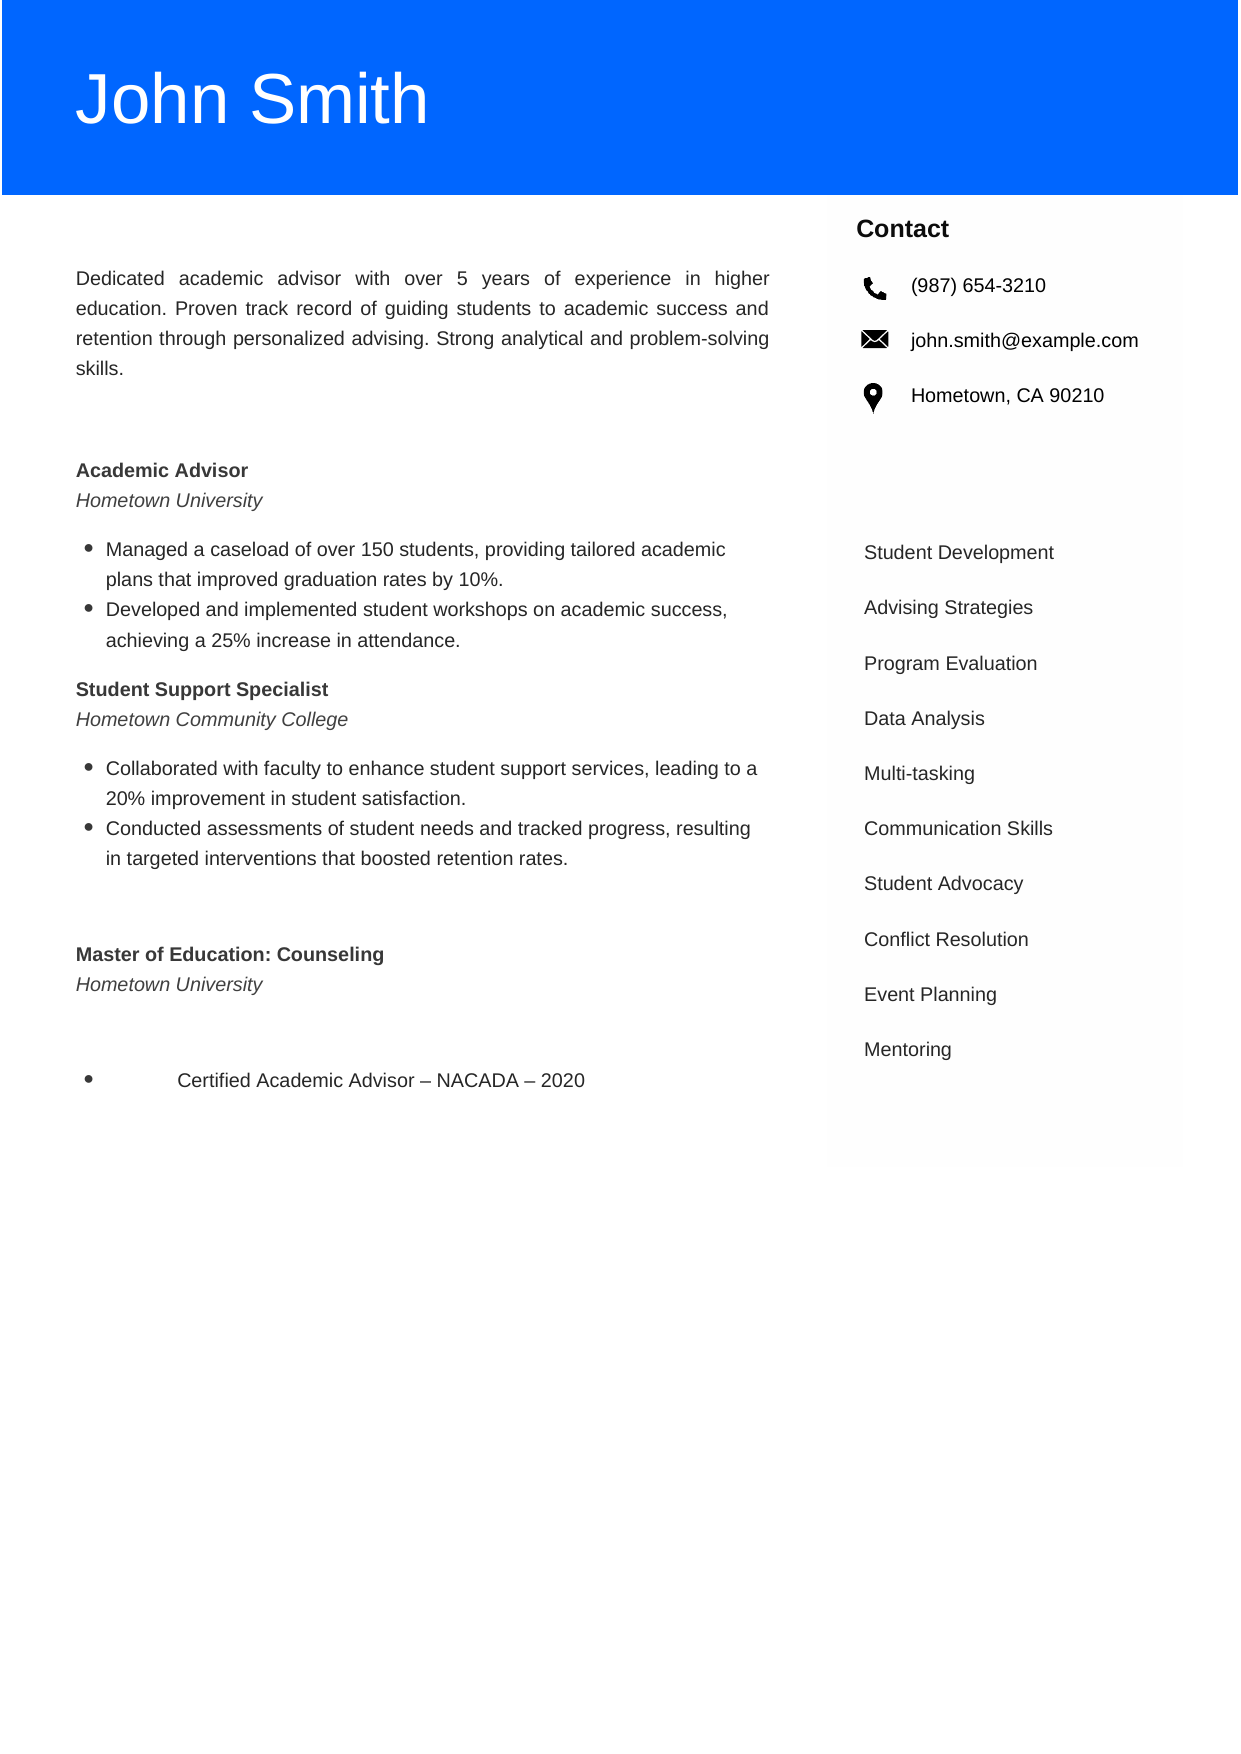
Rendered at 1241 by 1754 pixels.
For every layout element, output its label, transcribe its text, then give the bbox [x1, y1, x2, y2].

table_header John Smith [2, 0, 1238, 195]
table_cell Dedicated academic advisor with over 5 years of experience in higher education. Proven track record of guiding students to academic success and retention through personalized advising. Strong analytical and problem-solving skills. Academic Advisor Jun 2021 – Present Hometown University Hometown, CA Managed a caseload of over 150 students, providing tailored academic plans that improved graduation rates by 10%. Developed and implemented student workshops on academic success, achieving a 25% increase in attendance. Student Support Specialist Aug 2018 – May 2021 Hometown Community College Hometown, CA Collaborated with faculty to enhance student support services, leading to a 20% improvement in student satisfaction. Conducted assessments of student needs and tracked progress, resulting in targeted interventions that boosted retention rates. Master of Education: Counseling Jan 2018 Hometown University Hometown, CA Certified Academic Advisor – NACADA – 2020 [2, 195, 827, 1167]
picture [863, 277, 887, 300]
table_cell Contact (987) 654-3210 john.smith@example.com Hometown, CA 90210 Student Development Advising Strategies Program Evaluation Data Analysis Multi-tasking Communication Skills Student Advocacy Conflict Resolution Event Planning Mentoring [827, 195, 1183, 1167]
